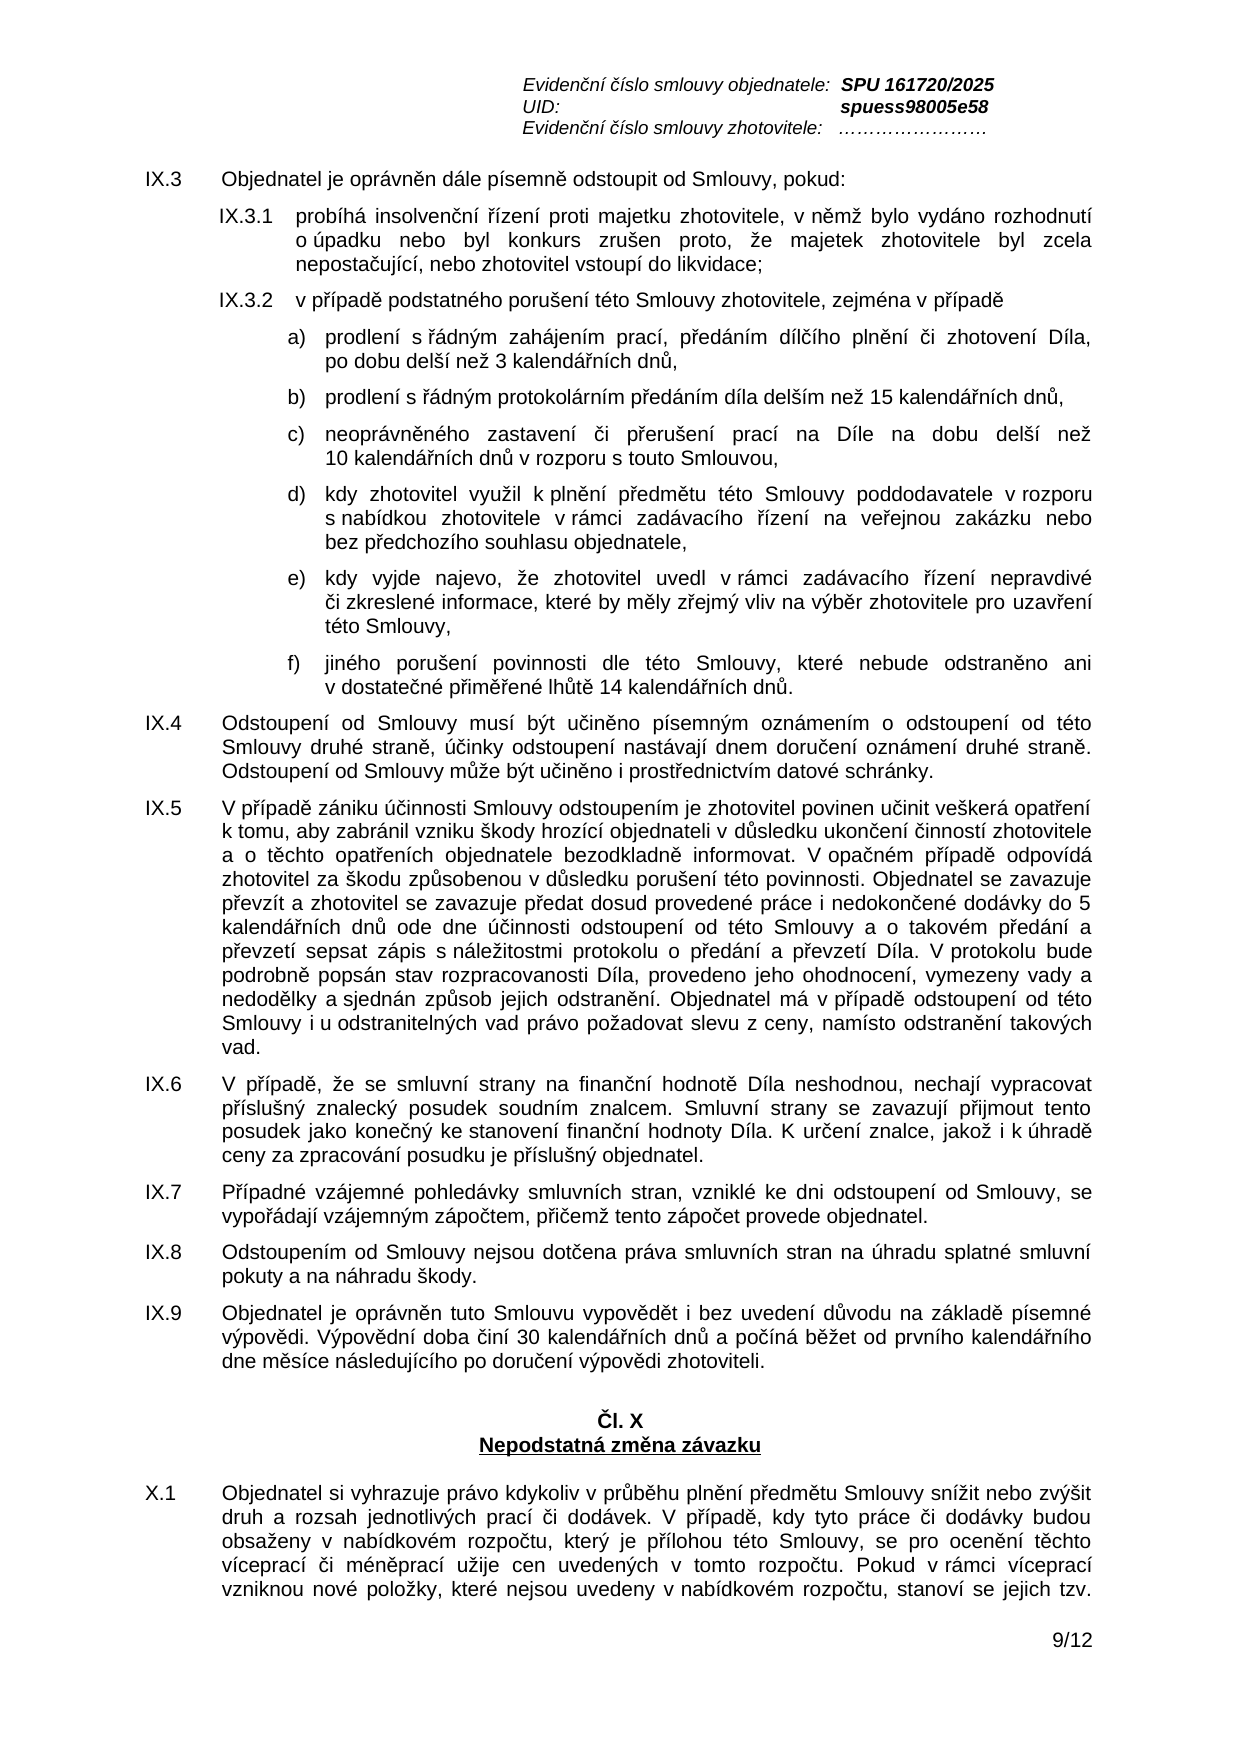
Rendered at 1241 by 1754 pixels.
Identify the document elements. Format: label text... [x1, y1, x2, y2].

list Nepodstatná změna závazku [148, 1433, 1092, 1457]
list Objednatel je oprávněn dále písemně odstoupit od Smlouvy, pokud: [145, 167, 1092, 191]
list V případě, že se smluvní strany na finanční hodnotě Díla neshodnou, nechají vypracovat příslušný znalecký posudek soudním znalcem. Smluvní strany se zavazují přijmout tento posudek jako konečný ke stanovení finanční hodnoty Díla. K určení znalce, jakož i k úhradě ceny za zpracování posudku je příslušný objednatel. [145, 1071, 1092, 1167]
list neoprávněného zastavení či přerušení prací na Díle na dobu delší než 10 kalendářních dnů v rozporu s touto Smlouvou, [287, 421, 1092, 469]
list kdy zhotovitel využil k plnění předmětu této Smlouvy poddodavatele v rozporu s nabídkou zhotovitele v rámci zadávacího řízení na veřejnou zakázku nebo bez předchozího souhlasu objednatele, [287, 482, 1092, 554]
list jiného porušení povinnosti dle této Smlouvy, které nebude odstraněno ani v dostatečné přiměřené lhůtě 14 kalendářních dnů. [287, 651, 1092, 698]
list Odstoupení od Smlouvy musí být učiněno písemným oznámením o odstoupení od této Smlouvy druhé straně, účinky odstoupení nastávají dnem doručení oznámení druhé straně. Odstoupení od Smlouvy může být učiněno i prostřednictvím datové schránky. [145, 711, 1092, 783]
list kdy vyjde najevo, že zhotovitel uvedl v rámci zadávacího řízení nepravdivé či zkreslené informace, které by měly zřejmý vliv na výběr zhotovitele pro uzavření této Smlouvy, [287, 566, 1092, 638]
list v případě podstatného porušení této Smlouvy zhotovitele, zejména v případě [219, 288, 1092, 312]
list prodlení s řádným zahájením prací, předáním dílčího plnění či zhotovení Díla, po dobu delší než 3 kalendářních dnů, [287, 324, 1092, 372]
list Případné vzájemné pohledávky smluvních stran, vzniklé ke dni odstoupení od Smlouvy, se vypořádají vzájemným zápočtem, přičemž tento zápočet provede objednatel. [145, 1180, 1092, 1228]
list Odstoupením od Smlouvy nejsou dotčena práva smluvních stran na úhradu splatné smluvní pokuty a na náhradu škody. [145, 1240, 1092, 1288]
list prodlení s řádným protokolárním předáním díla delším než 15 kalendářních dnů, [287, 385, 1092, 409]
list Objednatel je oprávněn tuto Smlouvu vypovědět i bez uvedení důvodu na základě písemné výpovědi. Výpovědní doba činí 30 kalendářních dnů a počíná běžet od prvního kalendářního dne měsíce následujícího po doručení výpovědi zhotoviteli. [145, 1301, 1092, 1372]
list V případě zániku účinnosti Smlouvy odstoupením je zhotovitel povinen učinit veškerá opatření k tomu, aby zabránil vzniku škody hrozící objednateli v důsledku ukončení činností zhotovitele a o těchto opatřeních objednatele bezodkladně informovat. V opačném případě odpovídá zhotovitel za škodu způsobenou v důsledku porušení této povinnosti. Objednatel se zavazuje převzít a zhotovitel se zavazuje předat dosud provedené práce i nedokončené dodávky do 5 kalendářních dnů ode dne účinnosti odstoupení od této Smlouvy a o takovém předání a převzetí sepsat zápis s náležitostmi protokolu o předání a převzetí Díla. V protokolu bude podrobně popsán stav rozpracovanosti Díla, provedeno jeho ohodnocení, vymezeny vady a nedodělky a sjednán způsob jejich odstranění. Objednatel má v případě odstoupení od této Smlouvy i u odstranitelných vad právo požadovat slevu z ceny, namísto odstranění takových vad. [145, 795, 1092, 1059]
list probíhá insolvenční řízení proti majetku zhotovitele, v němž bylo vydáno rozhodnutí o úpadku nebo byl konkurs zrušen proto, že majetek zhotovitele byl zcela nepostačující, nebo zhotovitel vstoupí do likvidace; [219, 204, 1092, 276]
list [145, 1481, 1092, 1601]
